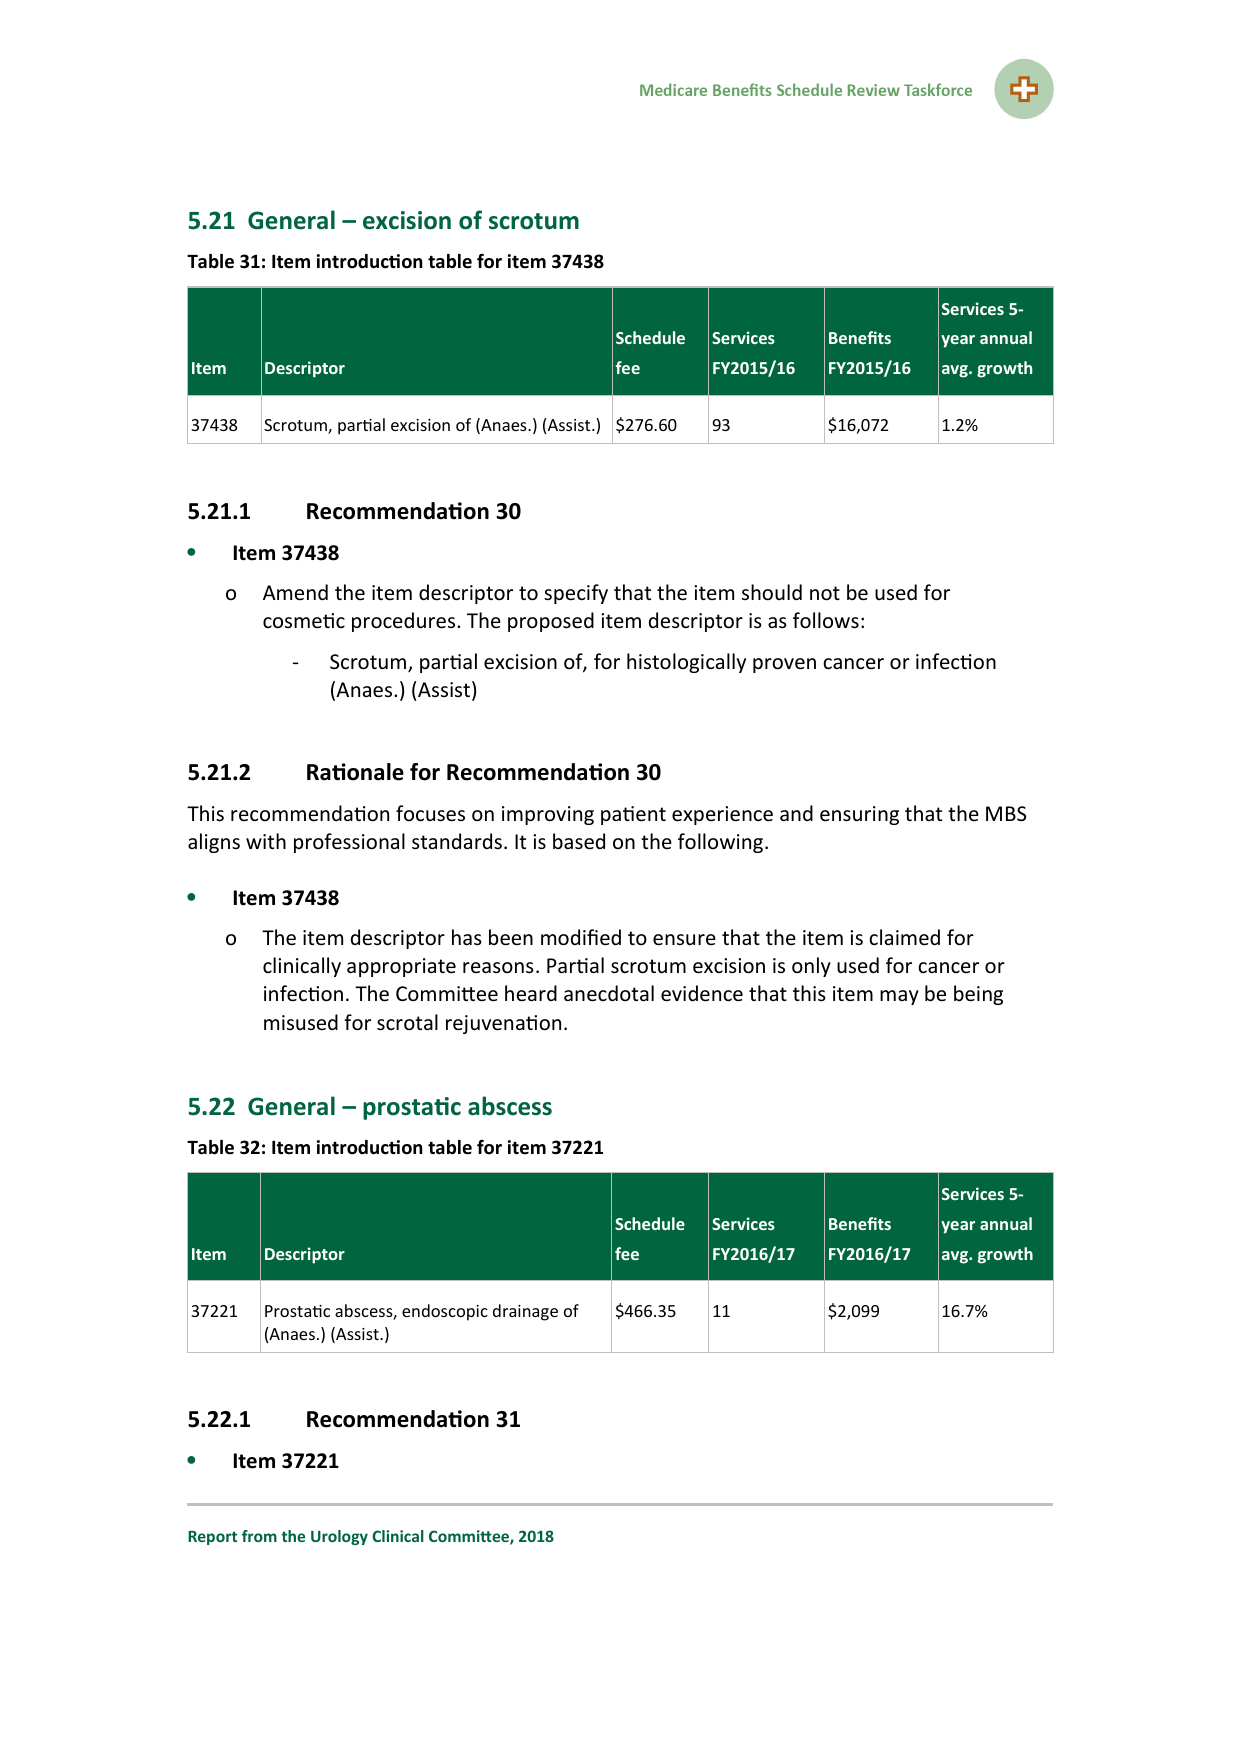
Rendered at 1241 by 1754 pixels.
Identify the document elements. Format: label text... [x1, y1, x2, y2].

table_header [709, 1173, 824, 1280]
text Scrotum, partial excision of, for histologically proven cancer or infection (Anaes.) (Assist) [292, 647, 1038, 703]
subtitle Recommendation 30 [187, 495, 1053, 525]
text Item 37438 [187, 538, 1053, 566]
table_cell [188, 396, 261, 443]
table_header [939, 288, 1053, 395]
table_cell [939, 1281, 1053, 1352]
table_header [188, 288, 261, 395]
text Item 37438 [187, 883, 1053, 911]
picture [0, 0, 1241, 121]
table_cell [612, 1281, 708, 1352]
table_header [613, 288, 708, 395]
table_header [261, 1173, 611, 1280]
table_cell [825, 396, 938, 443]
text Item 37221 [187, 1446, 1053, 1474]
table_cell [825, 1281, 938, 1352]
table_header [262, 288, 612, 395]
text This recommendation focuses on improving patient experience and ensuring that the MBS aligns with professional standards. It is based on the following. [187, 799, 1053, 855]
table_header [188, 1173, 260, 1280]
text Table 31: Item introduction table for item 37438 [187, 248, 1053, 274]
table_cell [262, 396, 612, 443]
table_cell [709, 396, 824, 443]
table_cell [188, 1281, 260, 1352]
subtitle Recommendation 31 [187, 1403, 1053, 1434]
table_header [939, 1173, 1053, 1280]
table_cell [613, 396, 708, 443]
text Table 32: Item introduction table for item 37221 [187, 1134, 1053, 1159]
text The item descriptor has been modified to ensure that the item is claimed for clinically appropriate reasons. Partial scrotum excision is only used for cancer or infection. The Committee heard anecdotal evidence that this item may be being misused for scrotal rejuvenation. [225, 923, 1038, 1036]
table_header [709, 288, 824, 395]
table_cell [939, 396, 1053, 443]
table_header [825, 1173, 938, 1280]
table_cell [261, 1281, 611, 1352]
subtitle General – excision of scrotum [187, 203, 1053, 236]
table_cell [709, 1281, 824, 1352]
subtitle Rationale for Recommendation 30 [187, 756, 1053, 786]
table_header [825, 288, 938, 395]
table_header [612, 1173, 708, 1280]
text Amend the item descriptor to specify that the item should not be used for cosmetic procedures. The proposed item descriptor is as follows: [225, 578, 1038, 634]
subtitle General – prostatic abscess [187, 1089, 1053, 1122]
